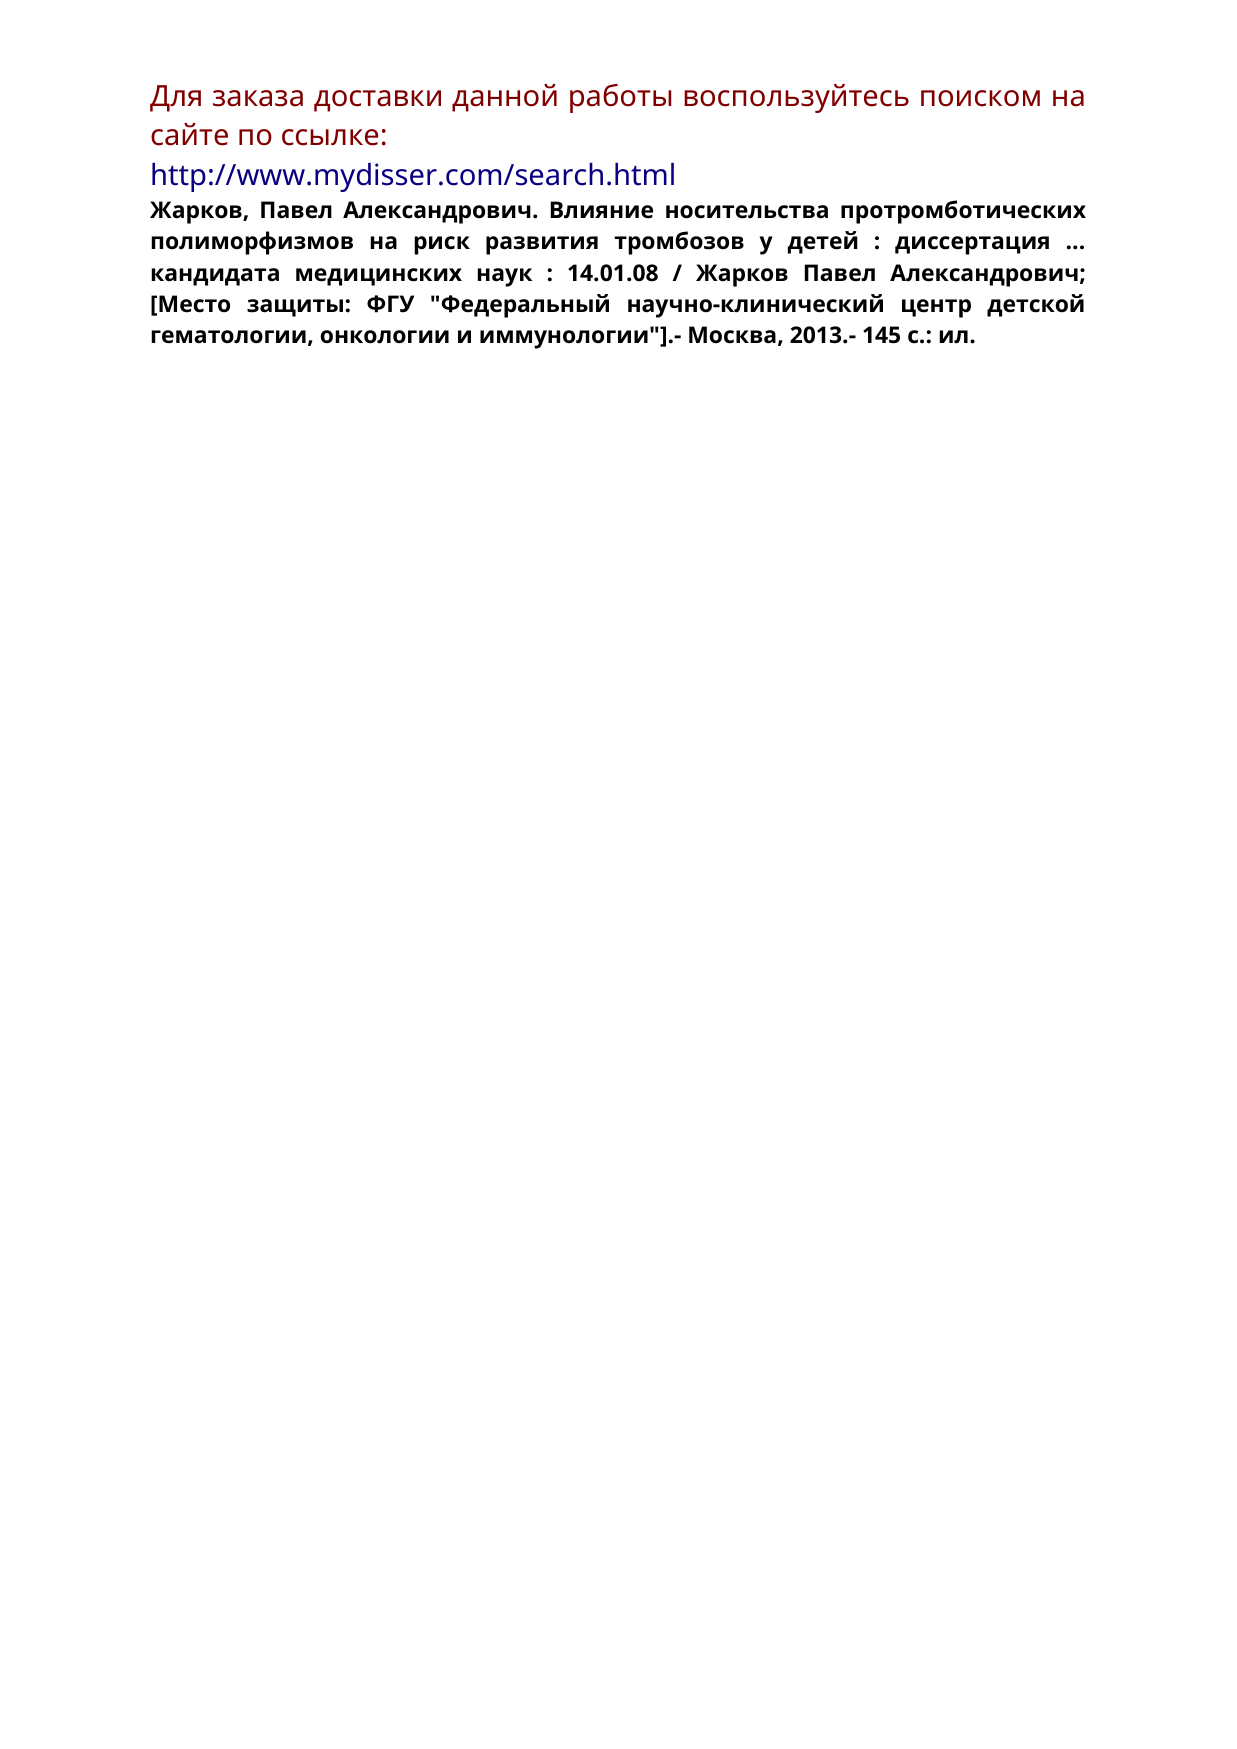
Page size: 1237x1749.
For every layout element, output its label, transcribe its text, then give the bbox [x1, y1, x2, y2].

text Жарков, Павел Александрович. Влияние носительства протромботических полиморфизмов на риск развития тромбозов у детей : диссертация ... кандидата медицинских наук : 14.01.08 / Жарков Павел Александрович; [Место защиты: ФГУ "Федеральный научно-клинический центр детской гематологии, онкологии и иммунологии"].- Москва, 2013.- 145 с.: ил. [150, 194, 1086, 350]
